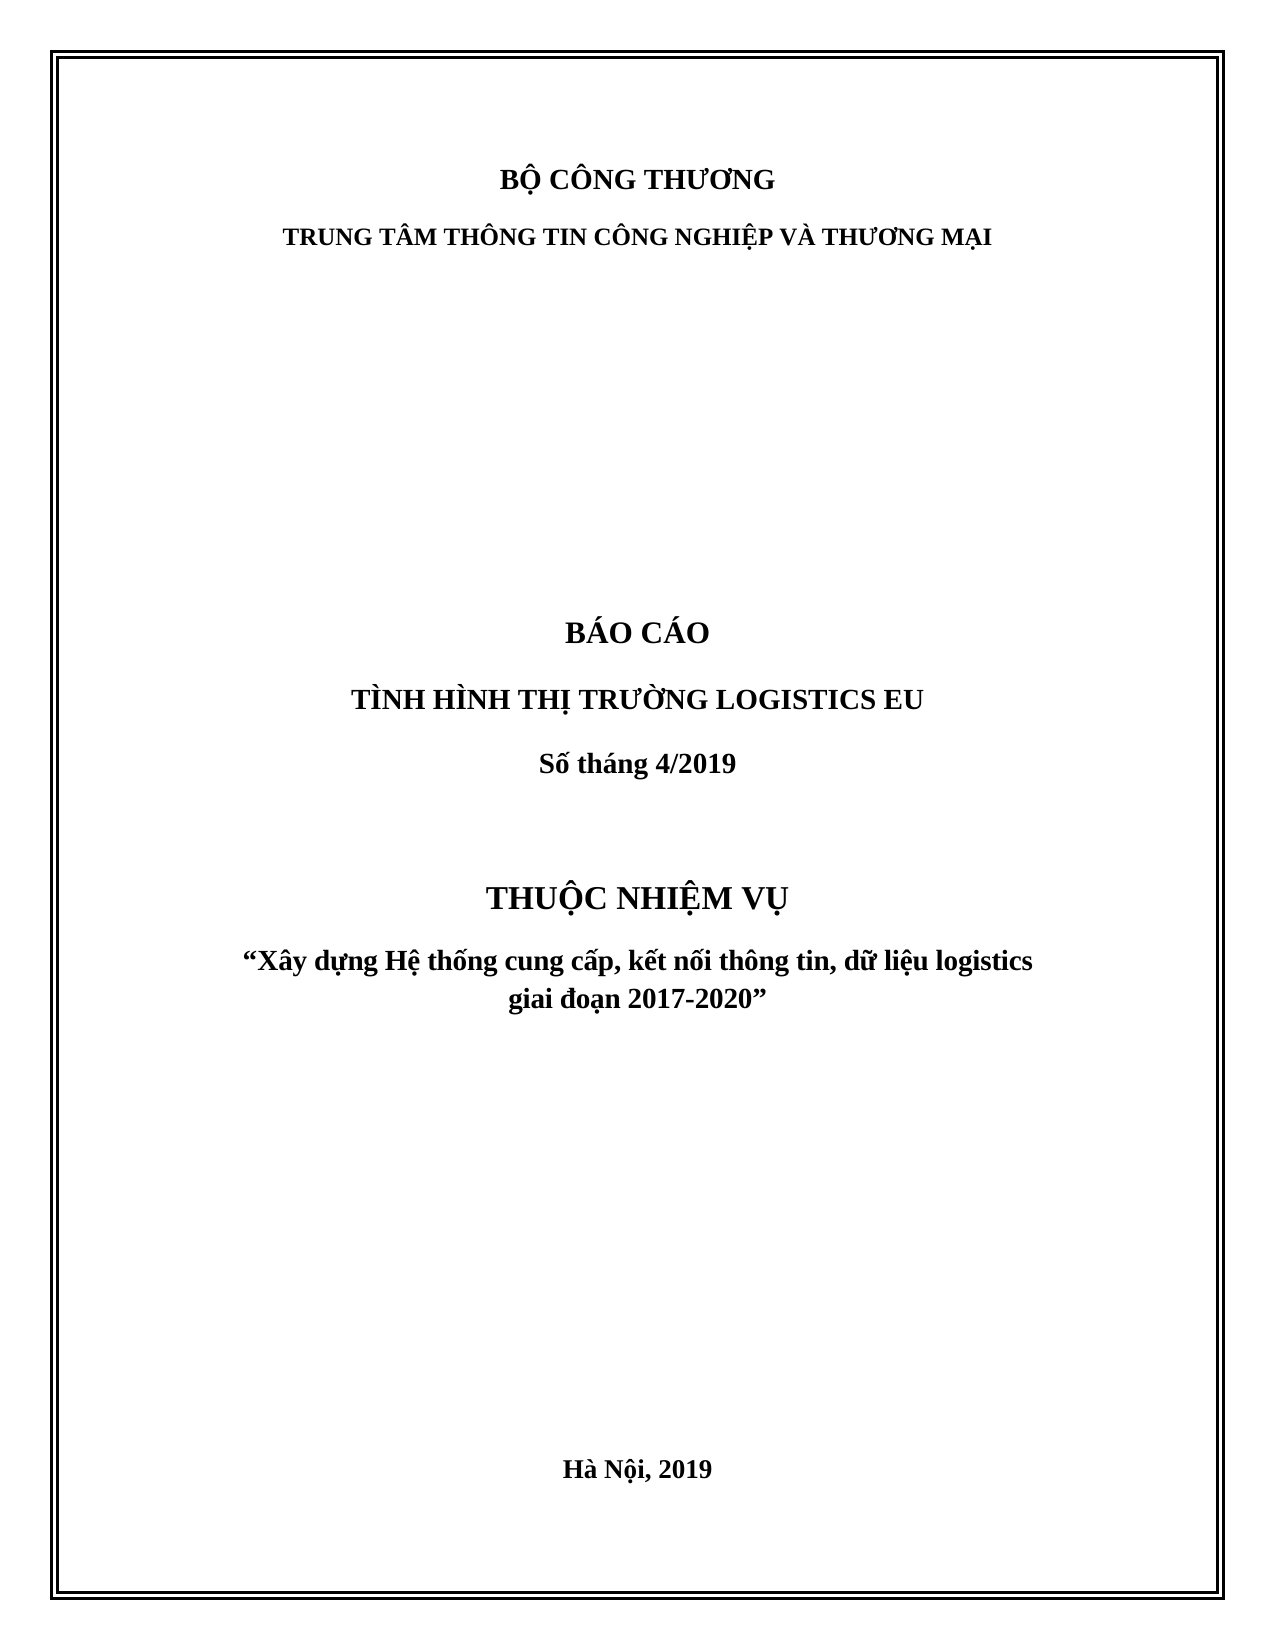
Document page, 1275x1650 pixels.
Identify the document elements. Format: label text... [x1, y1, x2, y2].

text TÌNH HÌNH THỊ TRƯỜNG LOGISTICS EU [187, 682, 1087, 715]
text “Xây dựng Hệ thống cung cấp, kết nối thông tin, dữ liệu logistics giai đoạn 2017-2020” [187, 943, 1087, 1015]
text THUỘC NHIỆM VỤ [187, 878, 1087, 917]
text Hà Nội, 2019 [187, 1453, 1087, 1484]
text BÁO CÁO [187, 614, 1087, 650]
text BỘ CÔNG THƯƠNG [187, 162, 1087, 196]
text TRUNG TÂM THÔNG TIN CÔNG NGHIỆP VÀ THƯƠNG MẠI [187, 222, 1087, 251]
text Số tháng 4/2019 [187, 746, 1087, 780]
